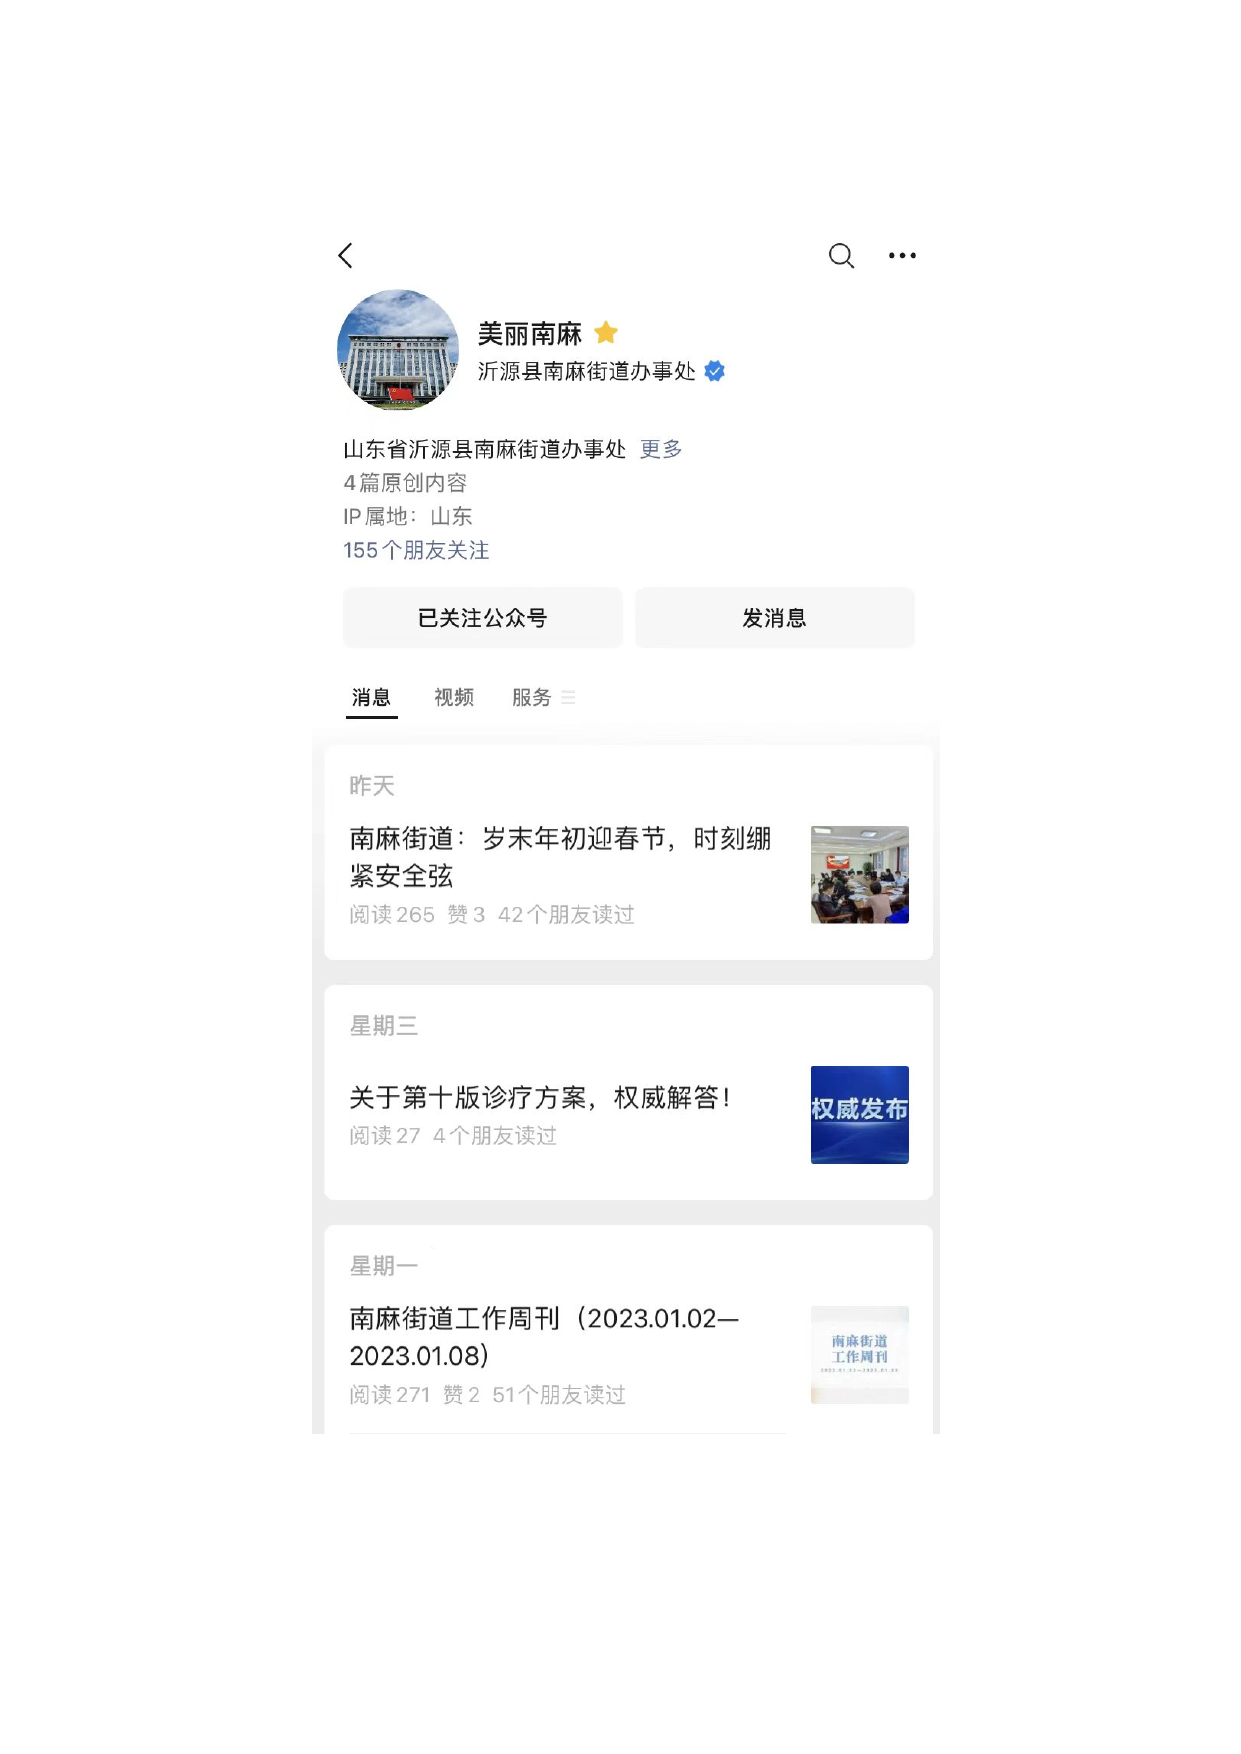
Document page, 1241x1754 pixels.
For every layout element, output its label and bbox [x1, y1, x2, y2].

picture [312, 209, 940, 1434]
